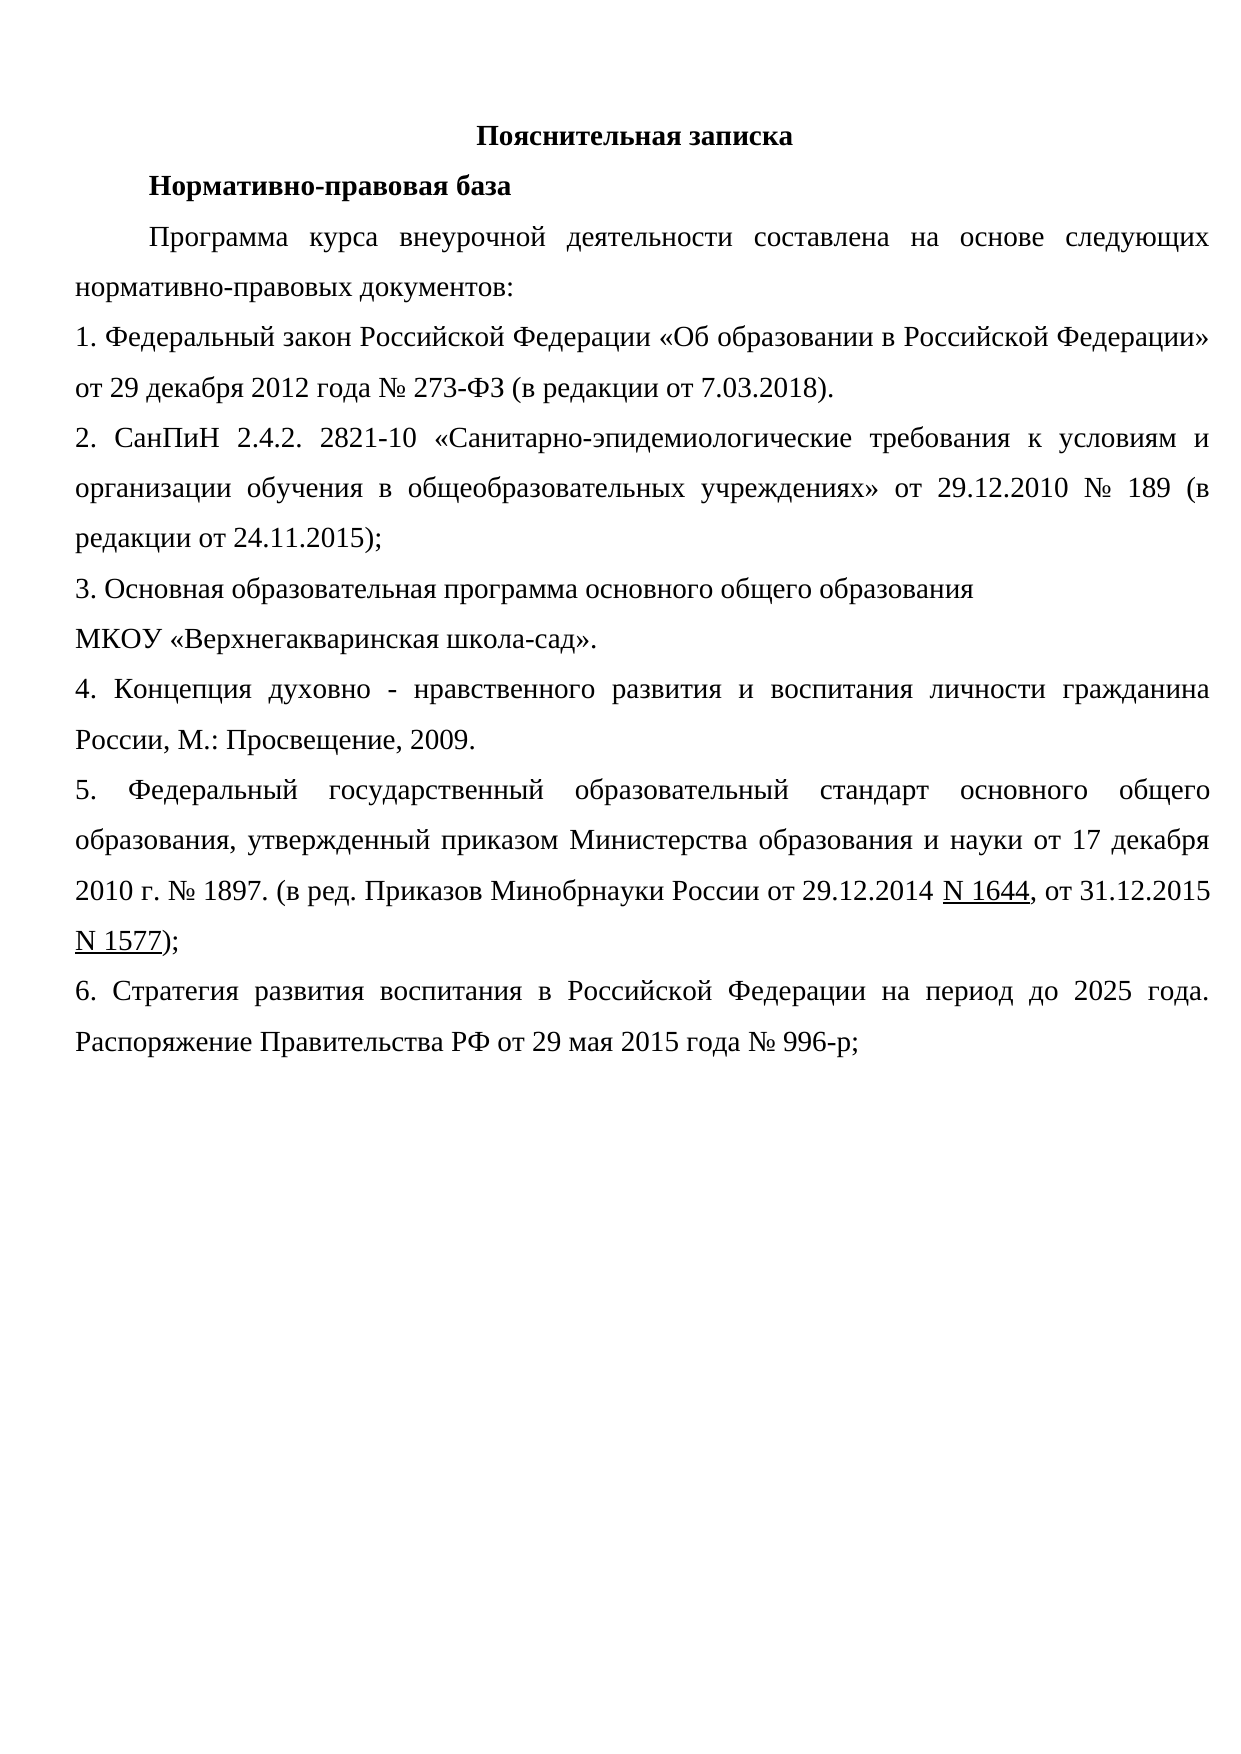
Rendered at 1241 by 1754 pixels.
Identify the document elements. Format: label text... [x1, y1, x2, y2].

text МКОУ «Верхнегакваринская школа-сад». [75, 621, 1211, 655]
subtitle Пояснительная записка [75, 118, 1211, 152]
subtitle Нормативно-правовая база [75, 168, 1211, 202]
text 4. Концепция духовно - нравственного развития и воспитания личности гражданина России, М.: Просвещение, 2009. [75, 672, 1211, 755]
text 2. СанПиН 2.4.2. 2821-10 «Санитарно-эпидемиологические требования к условиям и организации обучения в общеобразовательных учреждениях» от 29.12.2010 № 189 (в редакции от 24.11.2015); [75, 420, 1211, 554]
text 5. Федеральный государственный образовательный стандарт основного общего образования, утвержденный приказом Министерства образования и науки от 17 декабря 2010 г. № 1897. (в ред. Приказов Минобрнауки России от 29.12.2014 N 1644, от 31.12.2015 N 1577); [75, 772, 1211, 957]
subtitle Программа курса внеурочной деятельности составлена на основе следующих нормативно-правовых документов: [75, 219, 1211, 303]
text 1. Федеральный закон Российской Федерации «Об образовании в Российской Федерации» от 29 декабря 2012 года № 273-ФЗ (в редакции от 7.03.2018). [75, 319, 1211, 403]
text 3. Основная образовательная программа основного общего образования [75, 571, 1211, 604]
text 6. Стратегия развития воспитания в Российской Федерации на период до 2025 года. Распоряжение Правительства РФ от 29 мая 2015 года № 996-р; [75, 973, 1211, 1057]
